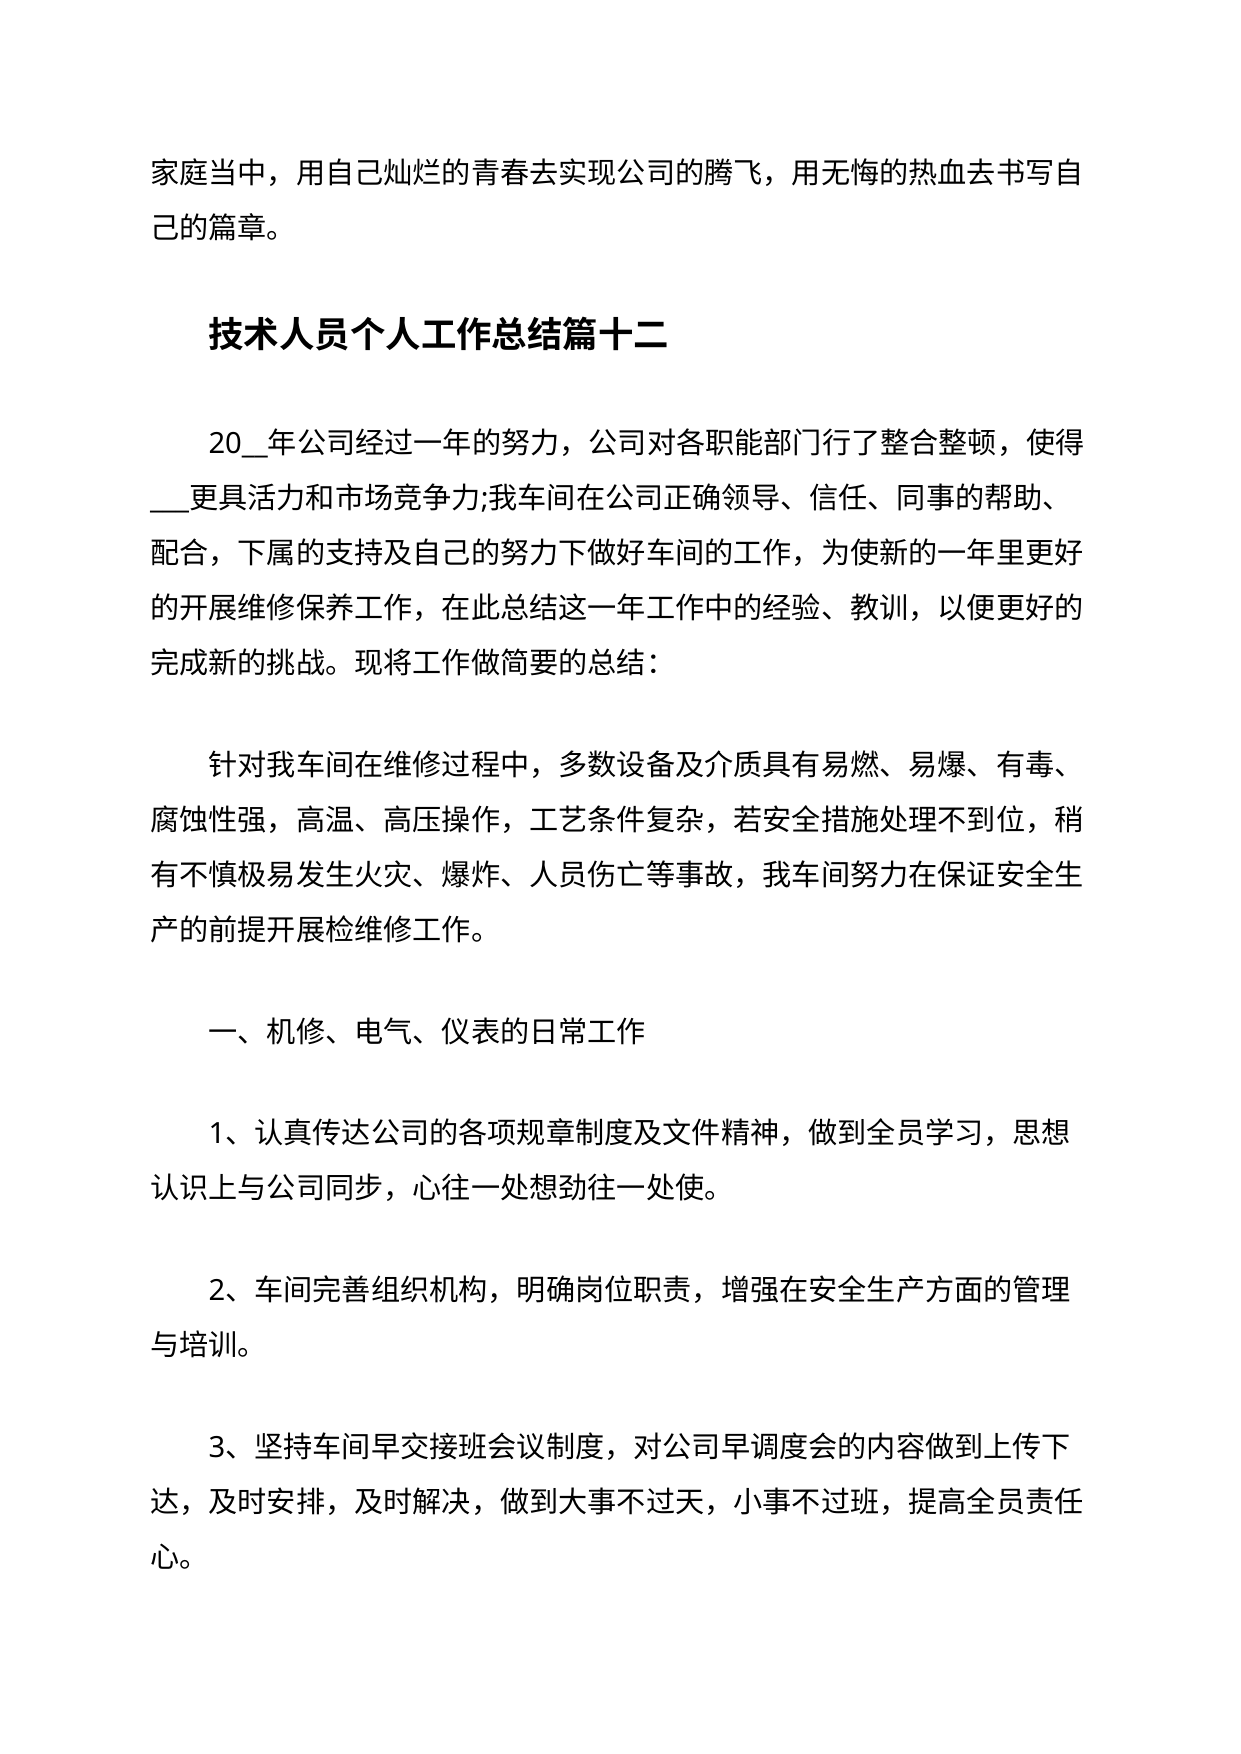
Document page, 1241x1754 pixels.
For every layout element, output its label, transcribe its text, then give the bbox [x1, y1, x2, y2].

text 1、认真传达公司的各项规章制度及文件精神，做到全员学习，思想认识上与公司同步，心往一处想劲往一处使。 [150, 1110, 1090, 1207]
text 2、车间完善组织机构，明确岗位职责，增强在安全生产方面的管理与培训。 [150, 1267, 1090, 1364]
text 20__年公司经过一年的努力，公司对各职能部门行了整合整顿，使得___更具活力和市场竞争力;我车间在公司正确领导、信任、同事的帮助、配合，下属的支持及自己的努力下做好车间的工作，为使新的一年里更好的开展维修保养工作，在此总结这一年工作中的经验、教训，以便更好的完成新的挑战。现将工作做简要的总结： [150, 420, 1090, 682]
text 技术人员个人工作总结篇十二 [150, 307, 1090, 358]
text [150, 150, 1090, 247]
text 3、坚持车间早交接班会议制度，对公司早调度会的内容做到上传下达，及时安排，及时解决，做到大事不过天，小事不过班，提高全员责任心。 [150, 1423, 1090, 1576]
text 针对我车间在维修过程中，多数设备及介质具有易燃、易爆、有毒、腐蚀性强，高温、高压操作，工艺条件复杂，若安全措施处理不到位，稍有不慎极易发生火灾、爆炸、人员伤亡等事故，我车间努力在保证安全生产的前提开展检维修工作。 [150, 742, 1090, 949]
text 一、机修、电气、仪表的日常工作 [150, 1008, 1090, 1050]
